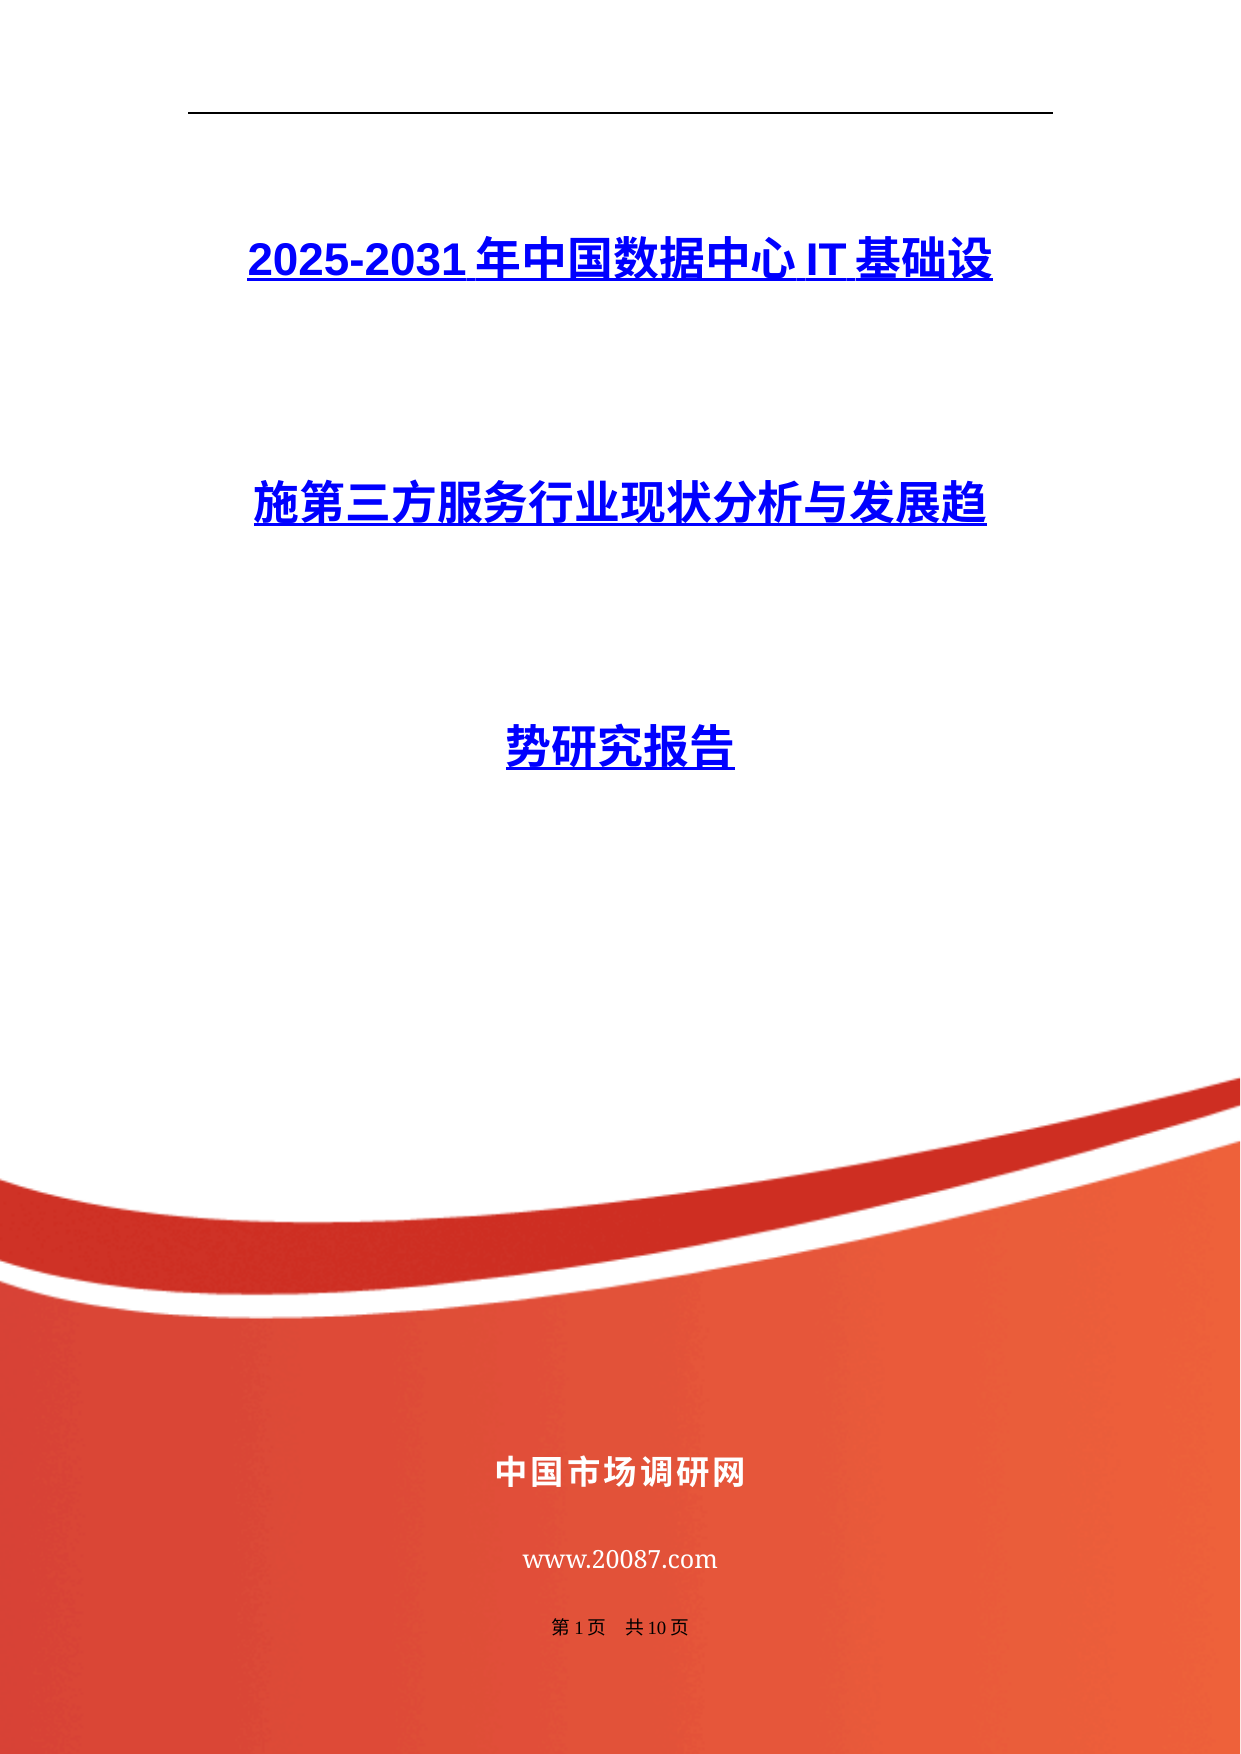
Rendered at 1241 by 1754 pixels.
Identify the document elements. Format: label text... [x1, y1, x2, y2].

text www.20087.com [187, 1526, 1053, 1591]
picture [0, 1006, 1241, 1754]
subtitle 中国市场调研网 [187, 1437, 1053, 1502]
table_header 2025-2031年中国数据中心IT基础设施第三方服务行业现状分析与发展趋势研究报告 [188, 207, 1053, 871]
